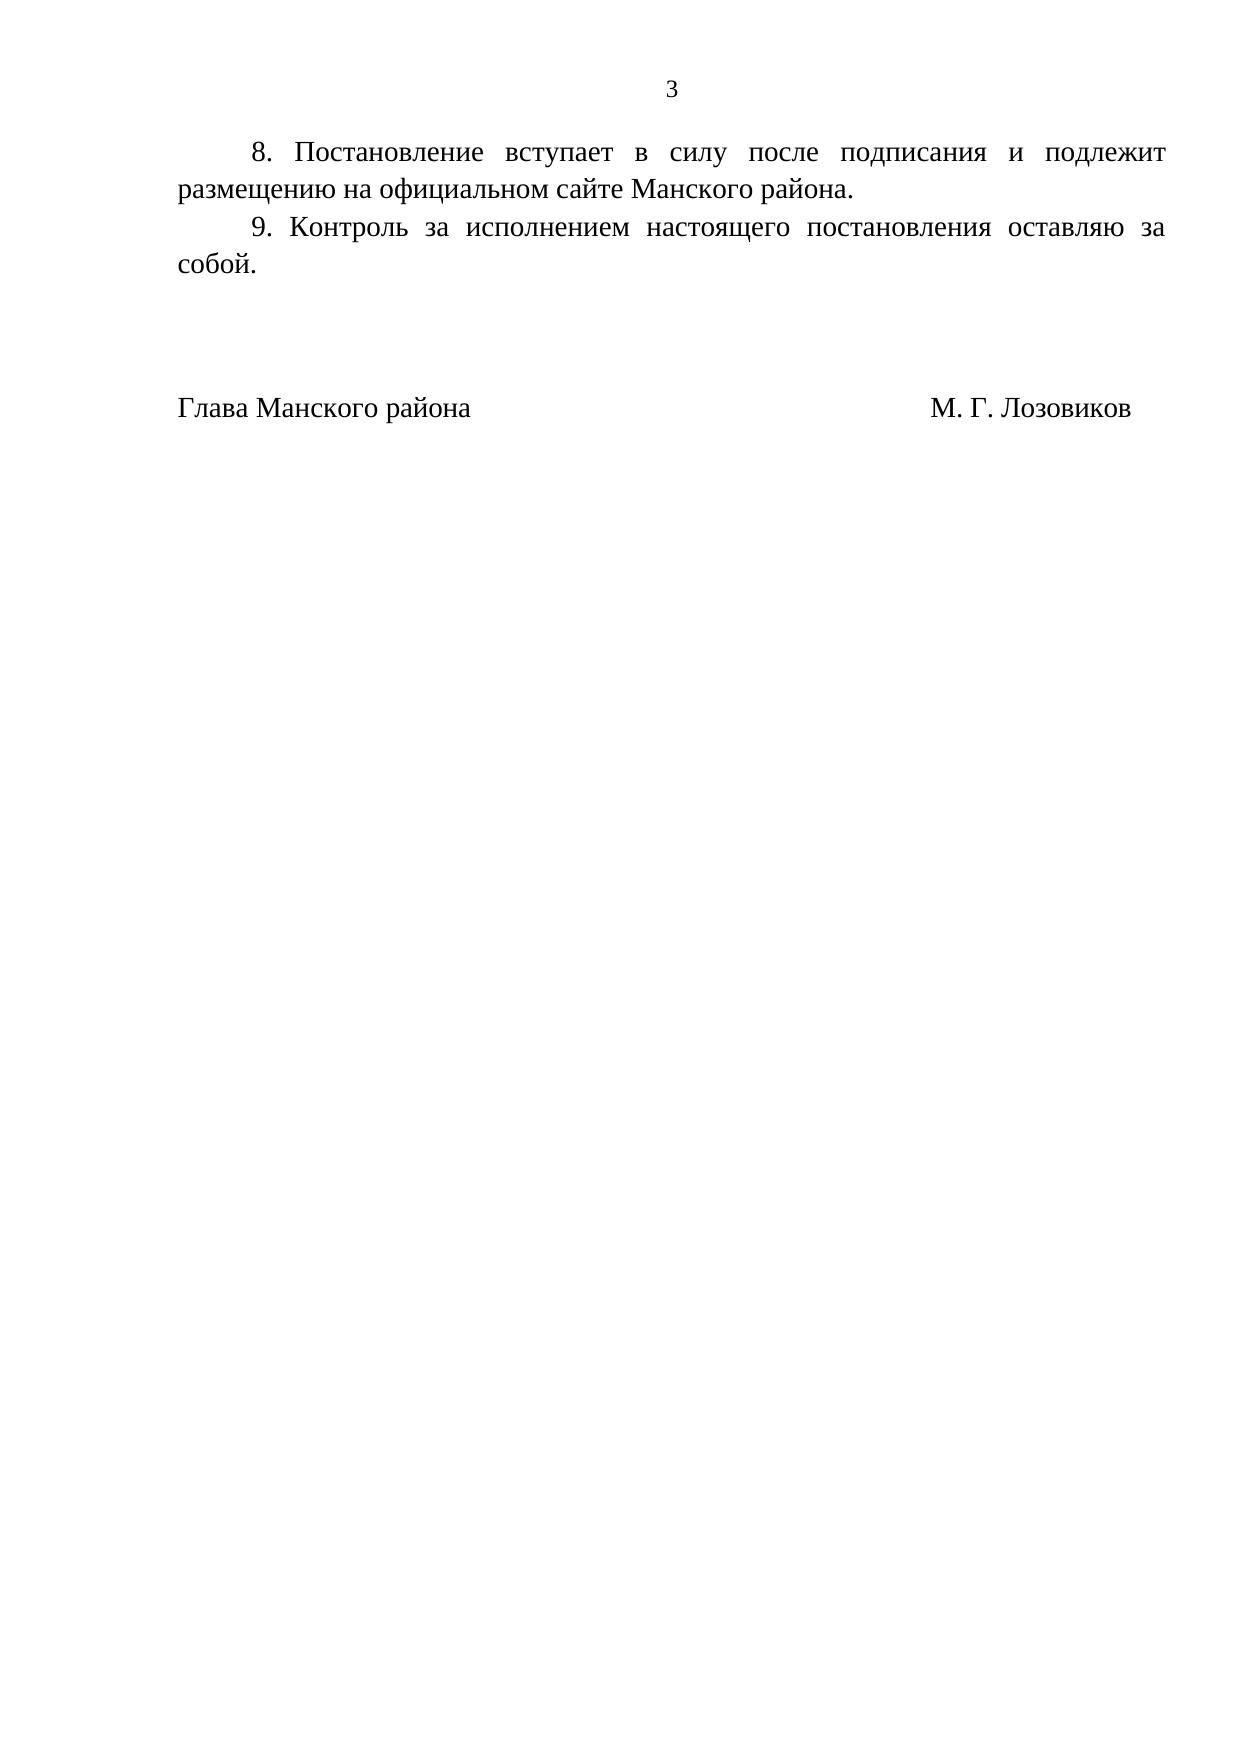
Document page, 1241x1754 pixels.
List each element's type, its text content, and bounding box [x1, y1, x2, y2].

text 8. Постановление вступает в силу после подписания и подлежит размещению на официальном сайте Манского района. [177, 131, 1167, 206]
text Глава Манского района М. Г. Лозовиков [177, 390, 1167, 423]
text 9. Контроль за исполнением настоящего постановления оставляю за собой. [177, 206, 1167, 281]
